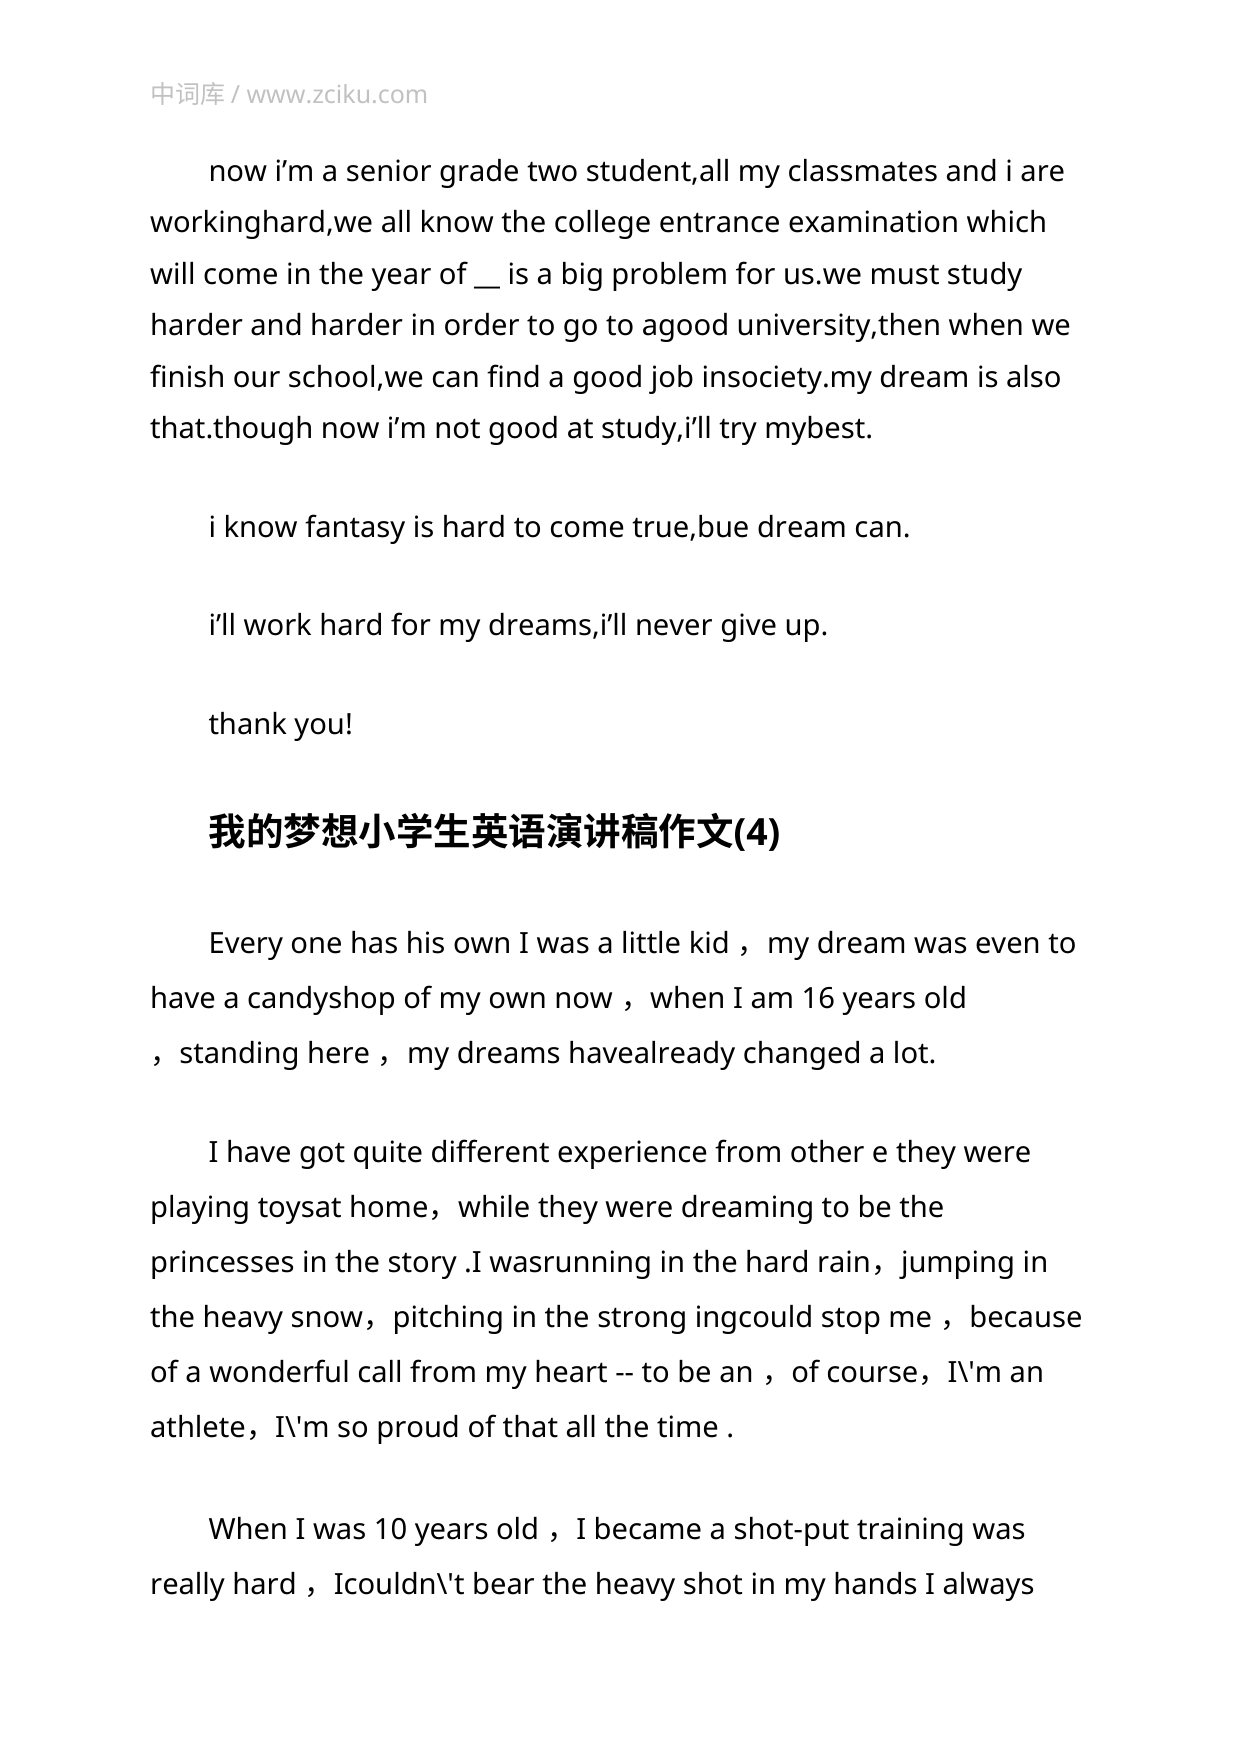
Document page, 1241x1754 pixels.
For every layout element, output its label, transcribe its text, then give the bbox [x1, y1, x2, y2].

text i’ll work hard for my dreams,i’ll never give up. [150, 605, 1090, 644]
text thank you! [150, 703, 1090, 743]
text i know fantasy is hard to come true,bue dream can. [150, 506, 1090, 546]
text 我的梦想小学生英语演讲稿作文(4) [150, 802, 1090, 856]
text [150, 1505, 1090, 1603]
text I have got quite different experience from other e they were playing toysat home，while they were dreaming to be the princesses in the story .I wasrunning in the hard rain，jumping in the heavy snow，pitching in the strong ingcould stop me ，because of a wonderful call from my heart -- to be an ，of course，I\'m an athlete，I\'m so proud of that all the time . [150, 1131, 1090, 1446]
text Every one has his own I was a little kid ，my dream was even to have a candyshop of my own now ，when I am 16 years old ，standing here ，my dreams havealready changed a lot. [150, 919, 1090, 1072]
text now i’m a senior grade two student,all my classmates and i are workinghard,we all know the college entrance examination which will come in the year of __ is a big problem for us.we must study harder and harder in order to go to agood university,then when we finish our school,we can find a good job insociety.my dream is also that.though now i’m not good at study,i’ll try mybest. [150, 150, 1090, 447]
